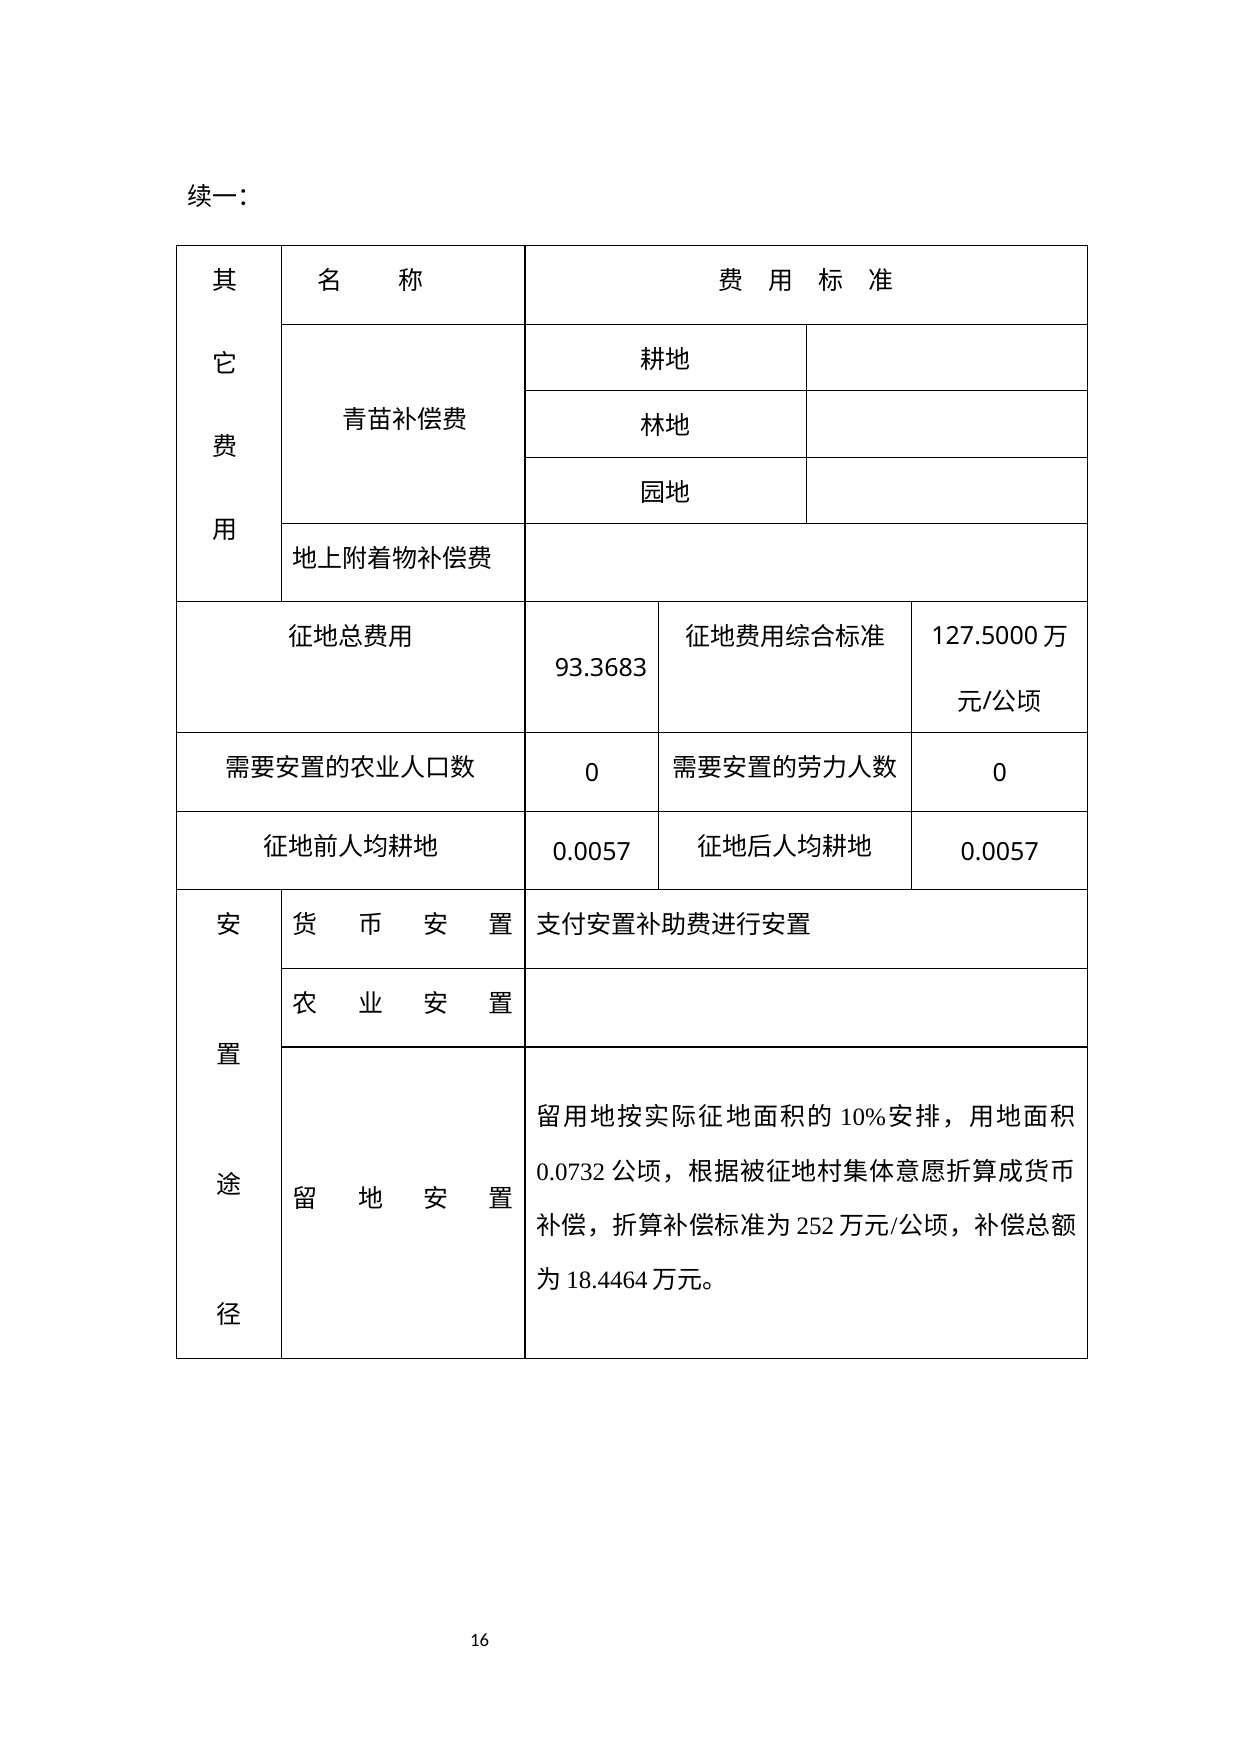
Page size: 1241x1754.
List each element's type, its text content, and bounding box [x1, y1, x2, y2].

table_cell 农业安置 [282, 969, 524, 1046]
table_cell 安 置 途 径 [177, 890, 281, 1358]
table_cell 127.5000万元/公顷 [912, 602, 1087, 732]
table_cell 林地 [526, 391, 806, 457]
table_cell 留用地按实际征地面积的10%安排，用地面积0.0732公顷，根据被征地村集体意愿折算成货币补偿，折算补偿标准为252万元/公顷，补偿总额为18.4464万元。 [526, 1048, 1087, 1358]
table_header 名 称 [282, 246, 524, 324]
table_cell [807, 325, 1087, 390]
table_cell 耕地 [526, 325, 806, 390]
table_cell 青苗补偿费 [282, 325, 524, 523]
table_cell 0 [912, 733, 1087, 811]
table_cell [807, 391, 1087, 457]
table_cell 0.0057 [526, 812, 658, 889]
table_cell 征地后人均耕地 [659, 812, 911, 889]
table_header 其 它 费 用 [177, 246, 281, 601]
table_cell 支付安置补助费进行安置 [526, 890, 1087, 968]
table_cell 需要安置的劳力人数 [659, 733, 911, 811]
text 续一： [187, 162, 1053, 227]
table_cell 货币安置 [282, 890, 524, 968]
table_cell 留地安置 [282, 1048, 524, 1358]
table_cell 地上附着物补偿费 [282, 524, 524, 601]
table_cell 0 [526, 733, 658, 811]
table_cell [526, 524, 1087, 601]
table_cell 征地总费用 [177, 602, 524, 732]
table_cell 园地 [526, 458, 806, 523]
table_cell 需要安置的农业人口数 [177, 733, 524, 811]
table_cell 93.3683 [526, 602, 658, 732]
table_cell 0.0057 [912, 812, 1087, 889]
table_header 费 用 标 准 [526, 246, 1087, 324]
table_cell [526, 969, 1087, 1046]
table_cell 征地费用综合标准 [659, 602, 911, 732]
table_cell 征地前人均耕地 [177, 812, 524, 889]
table_cell [807, 458, 1087, 523]
